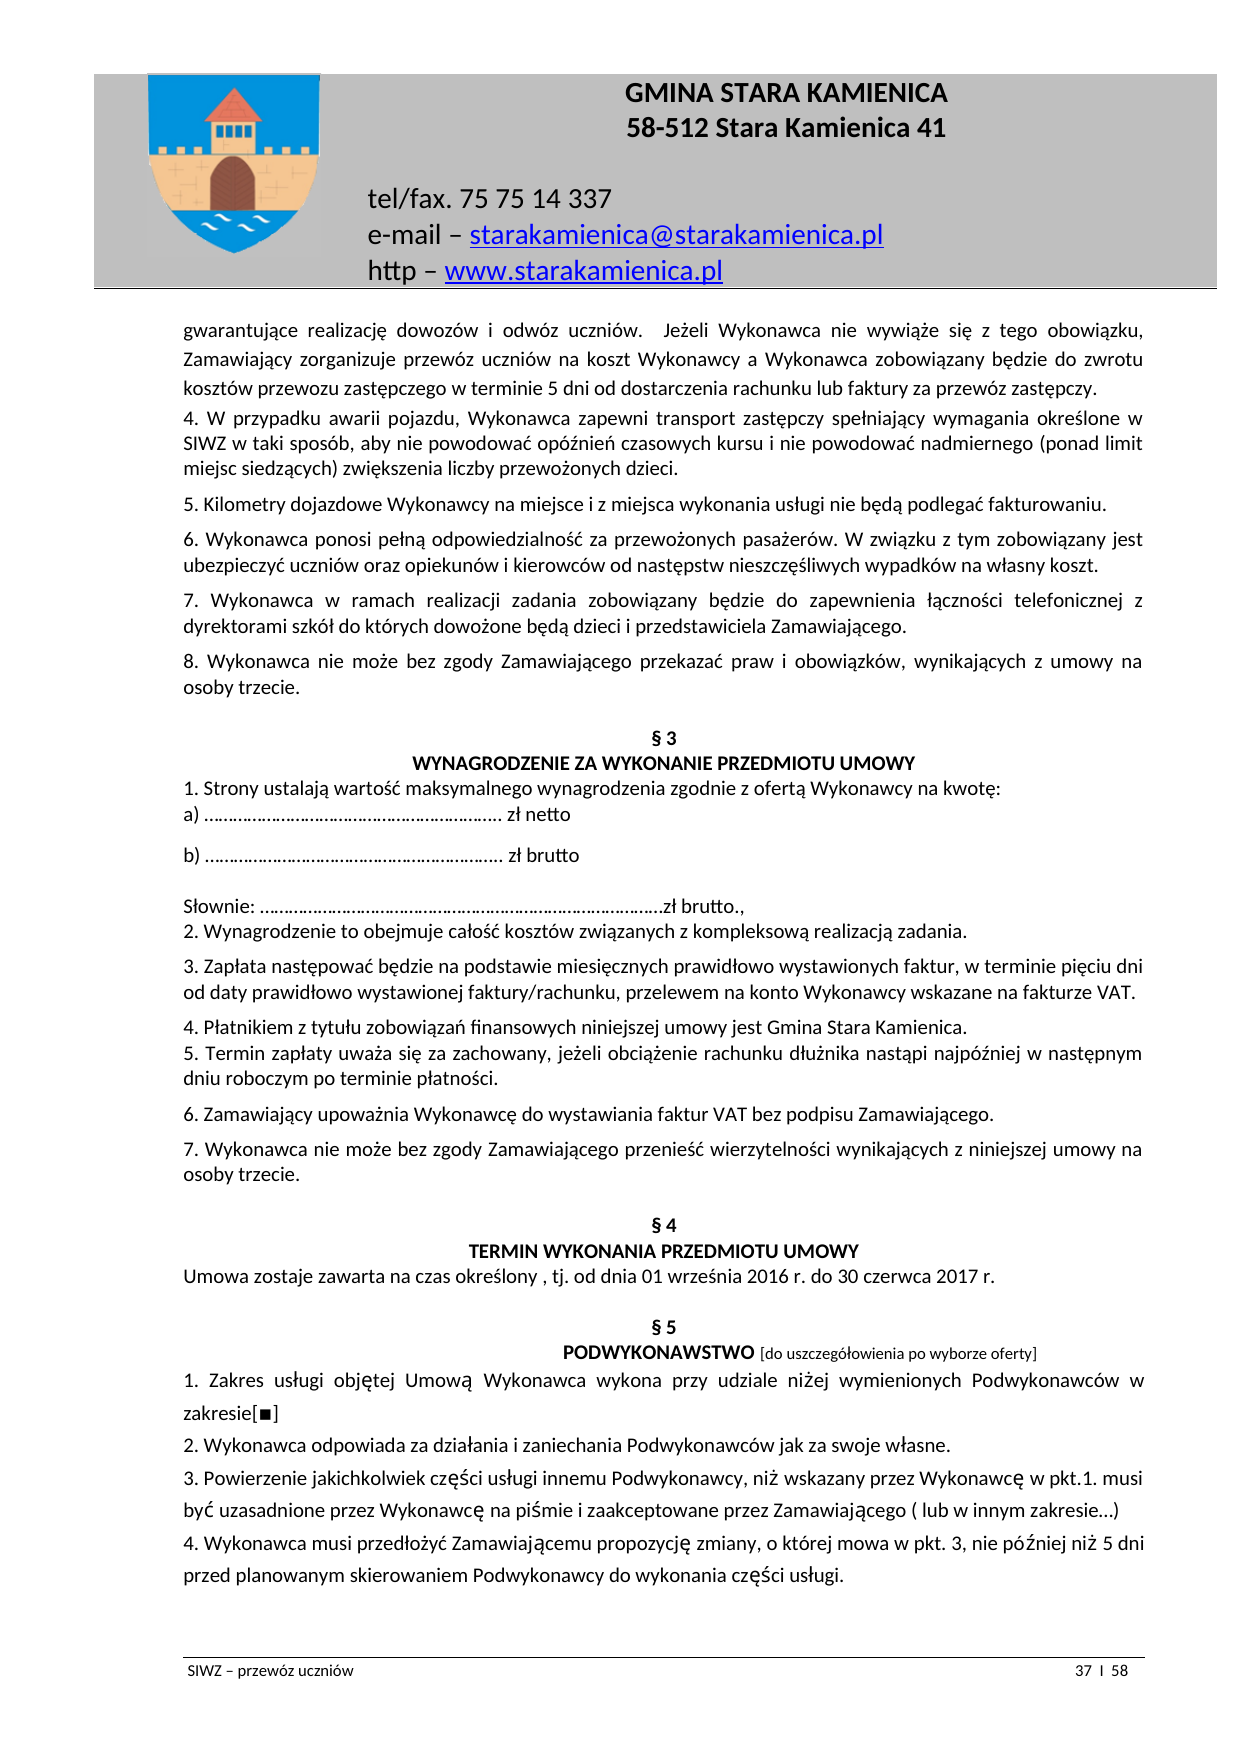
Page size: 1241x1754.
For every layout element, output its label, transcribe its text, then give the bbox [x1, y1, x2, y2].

text § 4 [183, 1212, 1145, 1238]
text 3. Zapłata następować będzie na podstawie miesięcznych prawidłowo wystawionych faktur, w terminie pięciu dni od daty prawidłowo wystawionej faktury/rachunku, przelewem na konto Wykonawcy wskazane na fakturze VAT. [183, 954, 1145, 1004]
text 4. Płatnikiem z tytułu zobowiązań finansowych niniejszej umowy jest Gmina Stara Kamienica. [183, 1014, 1145, 1040]
text PODWYKONAWSTWO [do uszczegółowienia po wyborze oferty] [183, 1339, 1145, 1365]
text 2. Wynagrodzenie to obejmuje całość kosztów związanych z kompleksową realizacją zadania. [183, 918, 1145, 944]
text Słownie: …………………………………………………………………………zł brutto., [183, 893, 1145, 918]
text 2. Wykonawca odpowiada za działania i zaniechania Podwykonawców jak za swoje własne. [183, 1430, 1145, 1459]
text 1. Strony ustalają wartość maksymalnego wynagrodzenia zgodnie z ofertą Wykonawcy na kwotę: [183, 776, 1145, 801]
text 1. Zakres usługi objętej Umową Wykonawca wykona przy udziale niżej wymienionych Podwykonawców w zakresie[▪] [183, 1365, 1145, 1426]
text b) …………………………………………………….. zł brutto [183, 842, 1145, 868]
text 3. Powierzenie jakichkolwiek części usługi innemu Podwykonawcy, niż wskazany przez Wykonawcę w pkt.1. musi [183, 1463, 1145, 1491]
text TERMIN WYKONANIA PRZEDMIOTU UMOWY [183, 1238, 1145, 1263]
text 7. Wykonawca w ramach realizacji zadania zobowiązany będzie do zapewnienia łączności telefonicznej z dyrektorami szkół do których dowożone będą dzieci i przedstawiciela Zamawiającego. [183, 588, 1145, 638]
text 8. Wykonawca nie może bez zgody Zamawiającego przekazać praw i obowiązków, wynikających z umowy na osoby trzecie. [183, 648, 1145, 699]
text Umowa zostaje zawarta na czas określony , tj. od dnia 01 września 2016 r. do 30 czerwca 2017 r. [183, 1263, 1145, 1289]
text 6. Wykonawca ponosi pełną odpowiedzialność za przewożonych pasażerów. W związku z tym zobowiązany jest ubezpieczyć uczniów oraz opiekunów i kierowców od następstw nieszczęśliwych wypadków na własny koszt. [183, 527, 1145, 577]
text 7. Wykonawca nie może bez zgody Zamawiającego przenieść wierzytelności wynikających z niniejszej umowy na osoby trzecie. [183, 1136, 1145, 1187]
text 5. Kilometry dojazdowe Wykonawcy na miejsce i z miejsca wykonania usługi nie będą podlegać fakturowaniu. [183, 491, 1145, 517]
text 4. W przypadku awarii pojazdu, Wykonawca zapewni transport zastępczy spełniający wymagania określone w SIWZ w taki sposób, aby nie powodować opóźnień czasowych kursu i nie powodować nadmiernego (ponad limit miejsc siedzących) zwiększenia liczby przewożonych dzieci. [183, 405, 1145, 481]
text § 3 [183, 725, 1145, 750]
picture [147, 73, 322, 257]
text 6. Zamawiający upoważnia Wykonawcę do wystawiania faktur VAT bez podpisu Zamawiającego. [183, 1101, 1145, 1126]
text 4. Wykonawca musi przedłożyć Zamawiającemu propozycję zmiany, o której mowa w pkt. 3, nie później niż 5 dni przed planowanym skierowaniem Podwykonawcy do wykonania części usługi. [183, 1528, 1145, 1589]
text WYNAGRODZENIE ZA WYKONANIE PRZEDMIOTU UMOWY [183, 750, 1145, 776]
text § 5 [183, 1314, 1145, 1339]
text 5. Termin zapłaty uważa się za zachowany, jeżeli obciążenie rachunku dłużnika nastąpi najpóźniej w następnym dniu roboczym po terminie płatności. [183, 1040, 1145, 1091]
text być uzasadnione przez Wykonawcę na piśmie i zaakceptowane przez Zamawiającego ( lub w innym zakresie…) [183, 1495, 1144, 1524]
text a) …………………………………………………….. zł netto [183, 801, 1145, 826]
